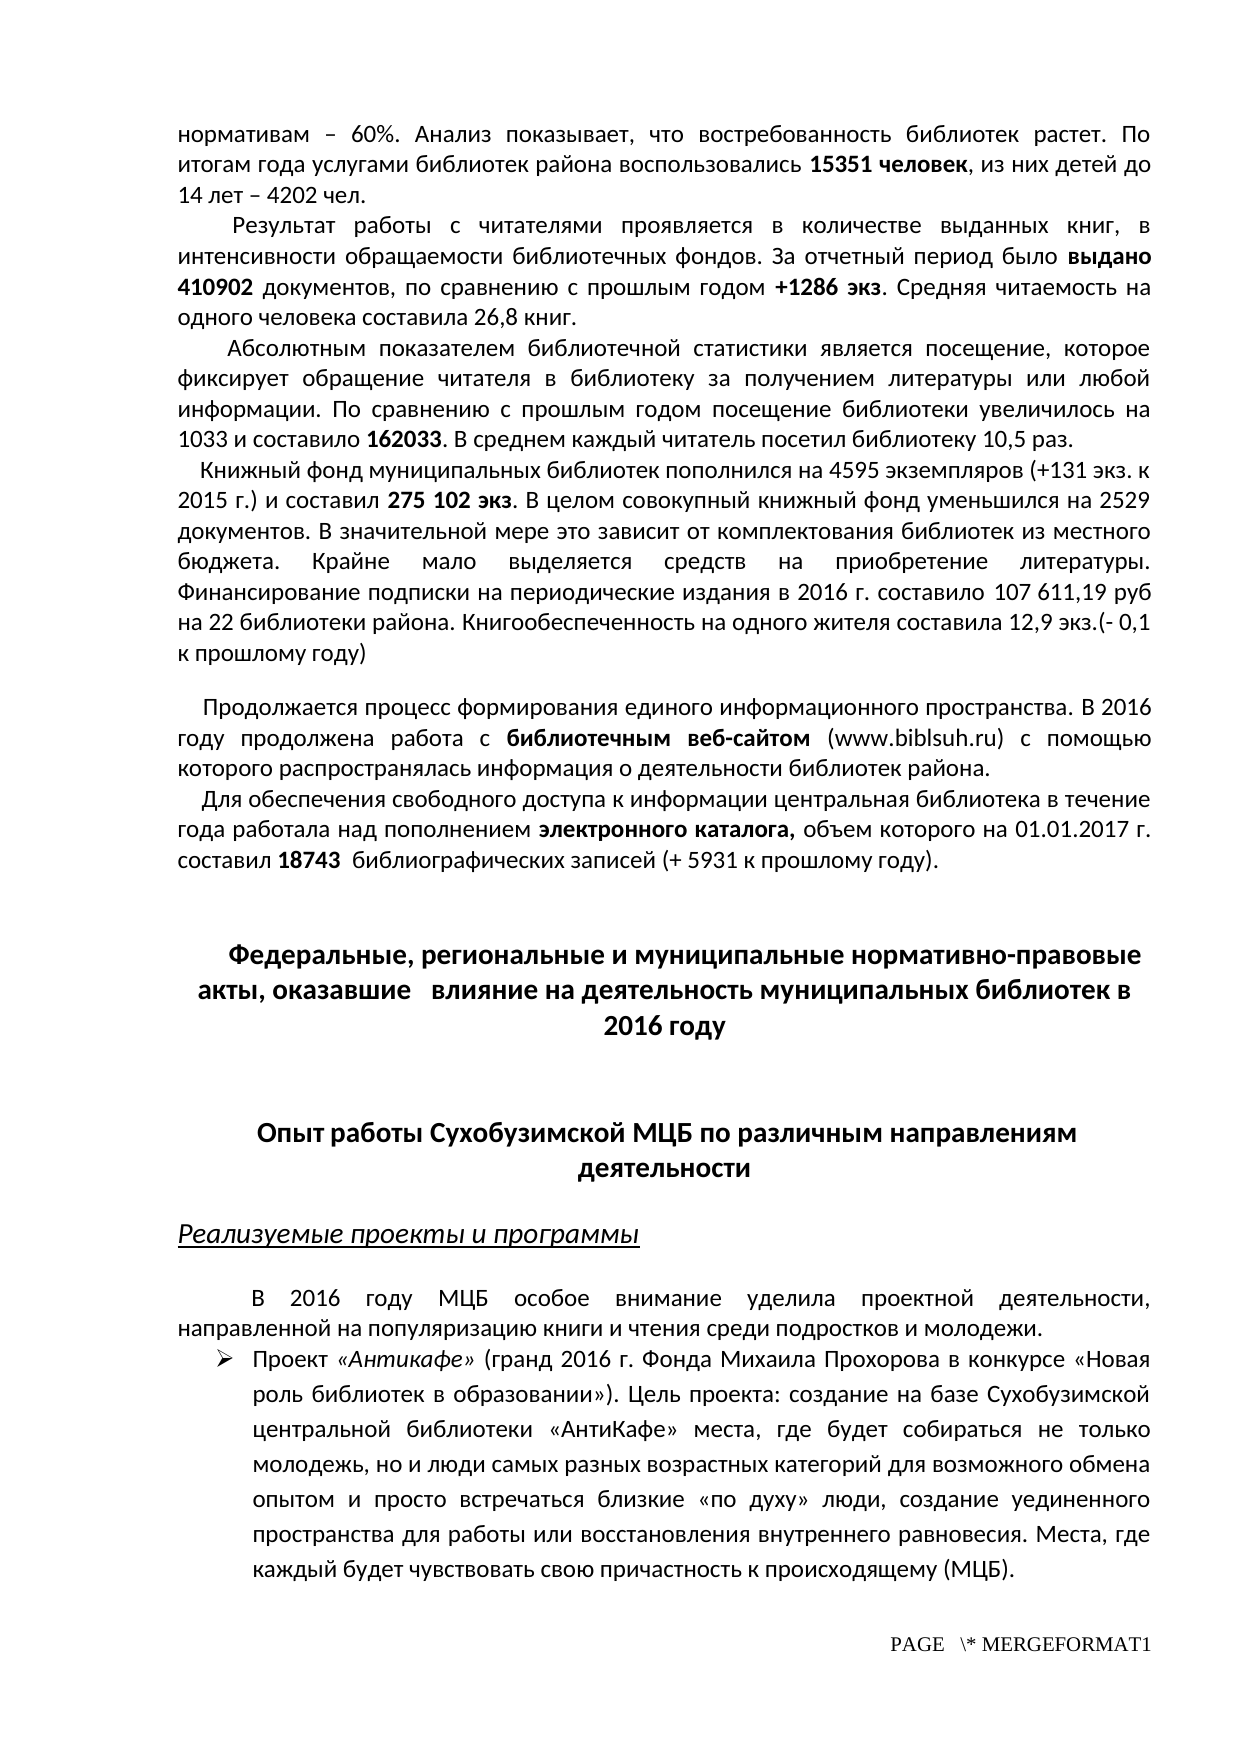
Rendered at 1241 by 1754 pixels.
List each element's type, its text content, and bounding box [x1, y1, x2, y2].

text Реализуемые проекты и программы [177, 1216, 1152, 1251]
list Проект «Антикафе» (гранд 2016 г. Фонда Михаила Прохорова в конкурсе «Новая роль библиотек в образовании»). Цель проекта: создание на базе Сухобузимской центральной библиотеки «АнтиКафе» места, где будет собираться не только молодежь, но и люди самых разных возрастных категорий для возможного обмена опытом и просто встречаться близкие «по духу» люди, создание уединенного пространства для работы или восстановления внутреннего равновесия. Места, где каждый будет чувствовать свою причастность к происходящему (МЦБ). [215, 1343, 1152, 1583]
text Результат работы с читателями проявляется в количестве выданных книг, в интенсивности обращаемости библиотечных фондов. За отчетный период было выдано 410902 документов, по сравнению с прошлым годом +1286 экз. Средняя читаемость на одного человека составила 26,8 книг. [177, 210, 1152, 332]
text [177, 118, 1152, 210]
text Продолжается процесс формирования единого информационного пространства. В 2016 году продолжена работа с библиотечным веб-сайтом (www.biblsuh.ru) с помощью которого распространялась информация о деятельности библиотек района. [177, 692, 1152, 783]
text В 2016 году МЦБ особое внимание уделила проектной деятельности, направленной на популяризацию книги и чтения среди подростков и молодежи. [177, 1282, 1152, 1343]
text Абсолютным показателем библиотечной статистики является посещение, которое фиксирует обращение читателя в библиотеку за получением литературы или любой информации. По сравнению с прошлым годом посещение библиотеки увеличилось на 1033 и составило 162033. В среднем каждый читатель посетил библиотеку 10,5 раз. [177, 332, 1152, 454]
text Для обеспечения свободного доступа к информации центральная библиотека в течение года работала над пополнением электронного каталога, объем которого на 01.01.2017 г. составил 18743 библиографических записей (+ 5931 к прошлому году). [177, 783, 1152, 875]
text Опыт работы Сухобузимской МЦБ по различным направлениям деятельности [177, 1114, 1152, 1185]
text Федеральные, региональные и муниципальные нормативно-правовые акты, оказавшие влияние на деятельность муниципальных библиотек в 2016 году [177, 936, 1152, 1043]
text Книжный фонд муниципальных библиотек пополнился на 4595 экземпляров (+131 экз. к 2015 г.) и составил 275 102 экз. В целом совокупный книжный фонд уменьшился на 2529 документов. В значительной мере это зависит от комплектования библиотек из местного бюджета. Крайне мало выделяется средств на приобретение литературы. Финансирование подписки на периодические издания в 2016 г. составило 107 611,19 руб на 22 библиотеки района. Книгообеспеченность на одного жителя составила 12,9 экз.(- 0,1 к прошлому году) [177, 454, 1152, 667]
